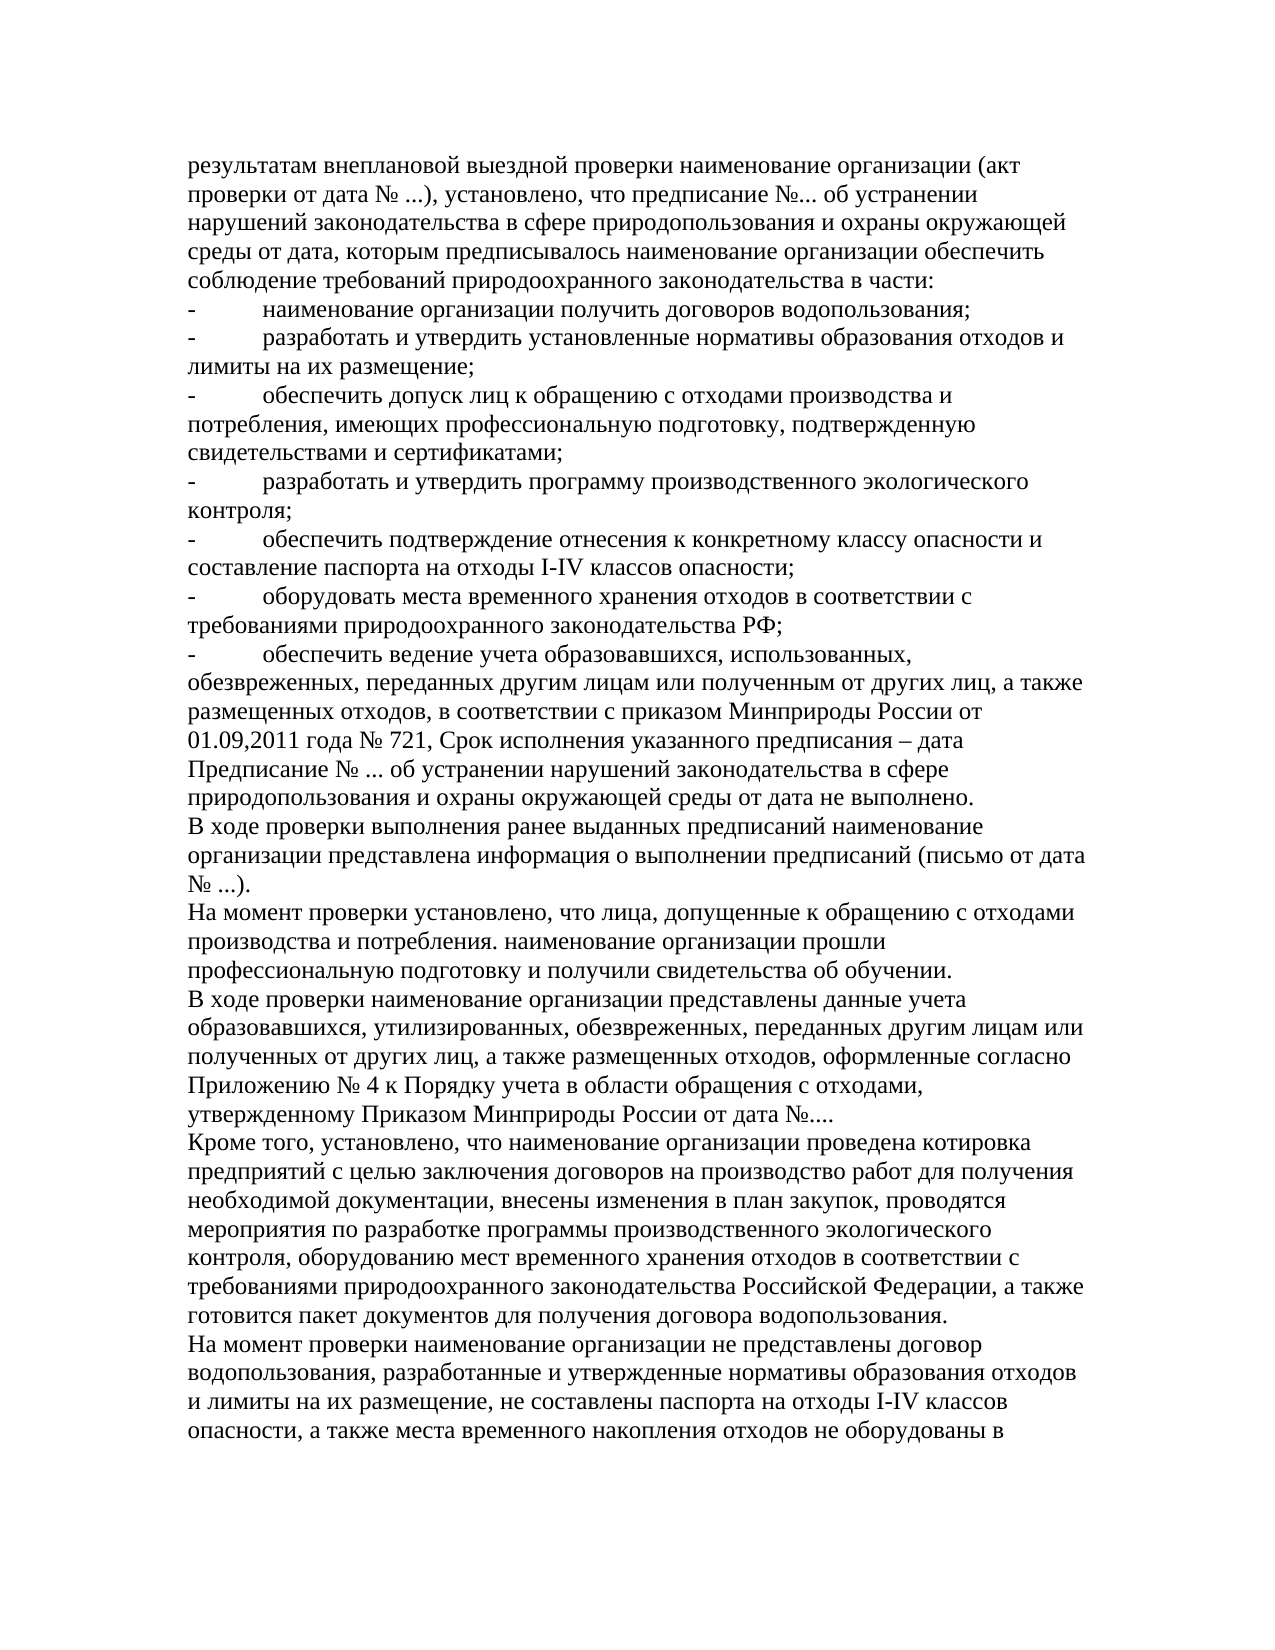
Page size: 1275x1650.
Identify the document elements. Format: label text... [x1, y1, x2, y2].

text - разработать и утвердить программу производственного экологического контроля; [187, 466, 1087, 524]
text - наименование организации получить договоров водопользования; [187, 294, 1087, 322]
text - обеспечить ведение учета образовавшихся, использованных, обезвреженных, переданных другим лицам или полученным от других лиц, а также размещенных отходов, в соответствии с приказом Минприроды России от 01.09,2011 года № 721, Срок исполнения указанного предписания – дата [187, 639, 1087, 754]
text Кроме того, установлено, что наименование организации проведена котировка предприятий с целью заключения договоров на производство работ для получения необходимой документации, внесены изменения в план закупок, проводятся мероприятия по разработке программы производственного экологического контроля, оборудованию мест временного хранения отходов в соответствии с требованиями природоохранного законодательства Российской Федерации, а также готовится пакет документов для получения договора водопользования. [187, 1127, 1087, 1329]
text - разработать и утвердить установленные нормативы образования отходов и лимиты на их размещение; [187, 322, 1087, 380]
text - обеспечить допуск лиц к обращению с отходами производства и потребления, имеющих профессиональную подготовку, подтвержденную свидетельствами и сертификатами; [187, 380, 1087, 466]
text - обеспечить подтверждение отнесения к конкретному классу опасности и составление паспорта на отходы I-IV классов опасности; [187, 524, 1087, 581]
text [187, 1329, 1087, 1444]
text Предписание № ... об устранении нарушений законодательства в сфере природопользования и охраны окружающей среды от дата не выполнено. [187, 754, 1087, 811]
text - оборудовать места временного хранения отходов в соответствии с требованиями природоохранного законодательства РФ; [187, 581, 1087, 639]
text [187, 150, 1087, 294]
text В ходе проверки выполнения ранее выданных предписаний наименование организации представлена информация о выполнении предписаний (письмо от дата № ...). [187, 811, 1087, 897]
text На момент проверки установлено, что лица, допущенные к обращению с отходами производства и потребления. наименование организации прошли профессиональную подготовку и получили свидетельства об обучении. [187, 897, 1087, 984]
text В ходе проверки наименование организации представлены данные учета образовавшихся, утилизированных, обезвреженных, переданных другим лицам или полученных от других лиц, а также размещенных отходов, оформленные согласно Приложению № 4 к Порядку учета в области обращения с отходами, утвержденному Приказом Минприроды России от дата №.... [187, 984, 1087, 1127]
